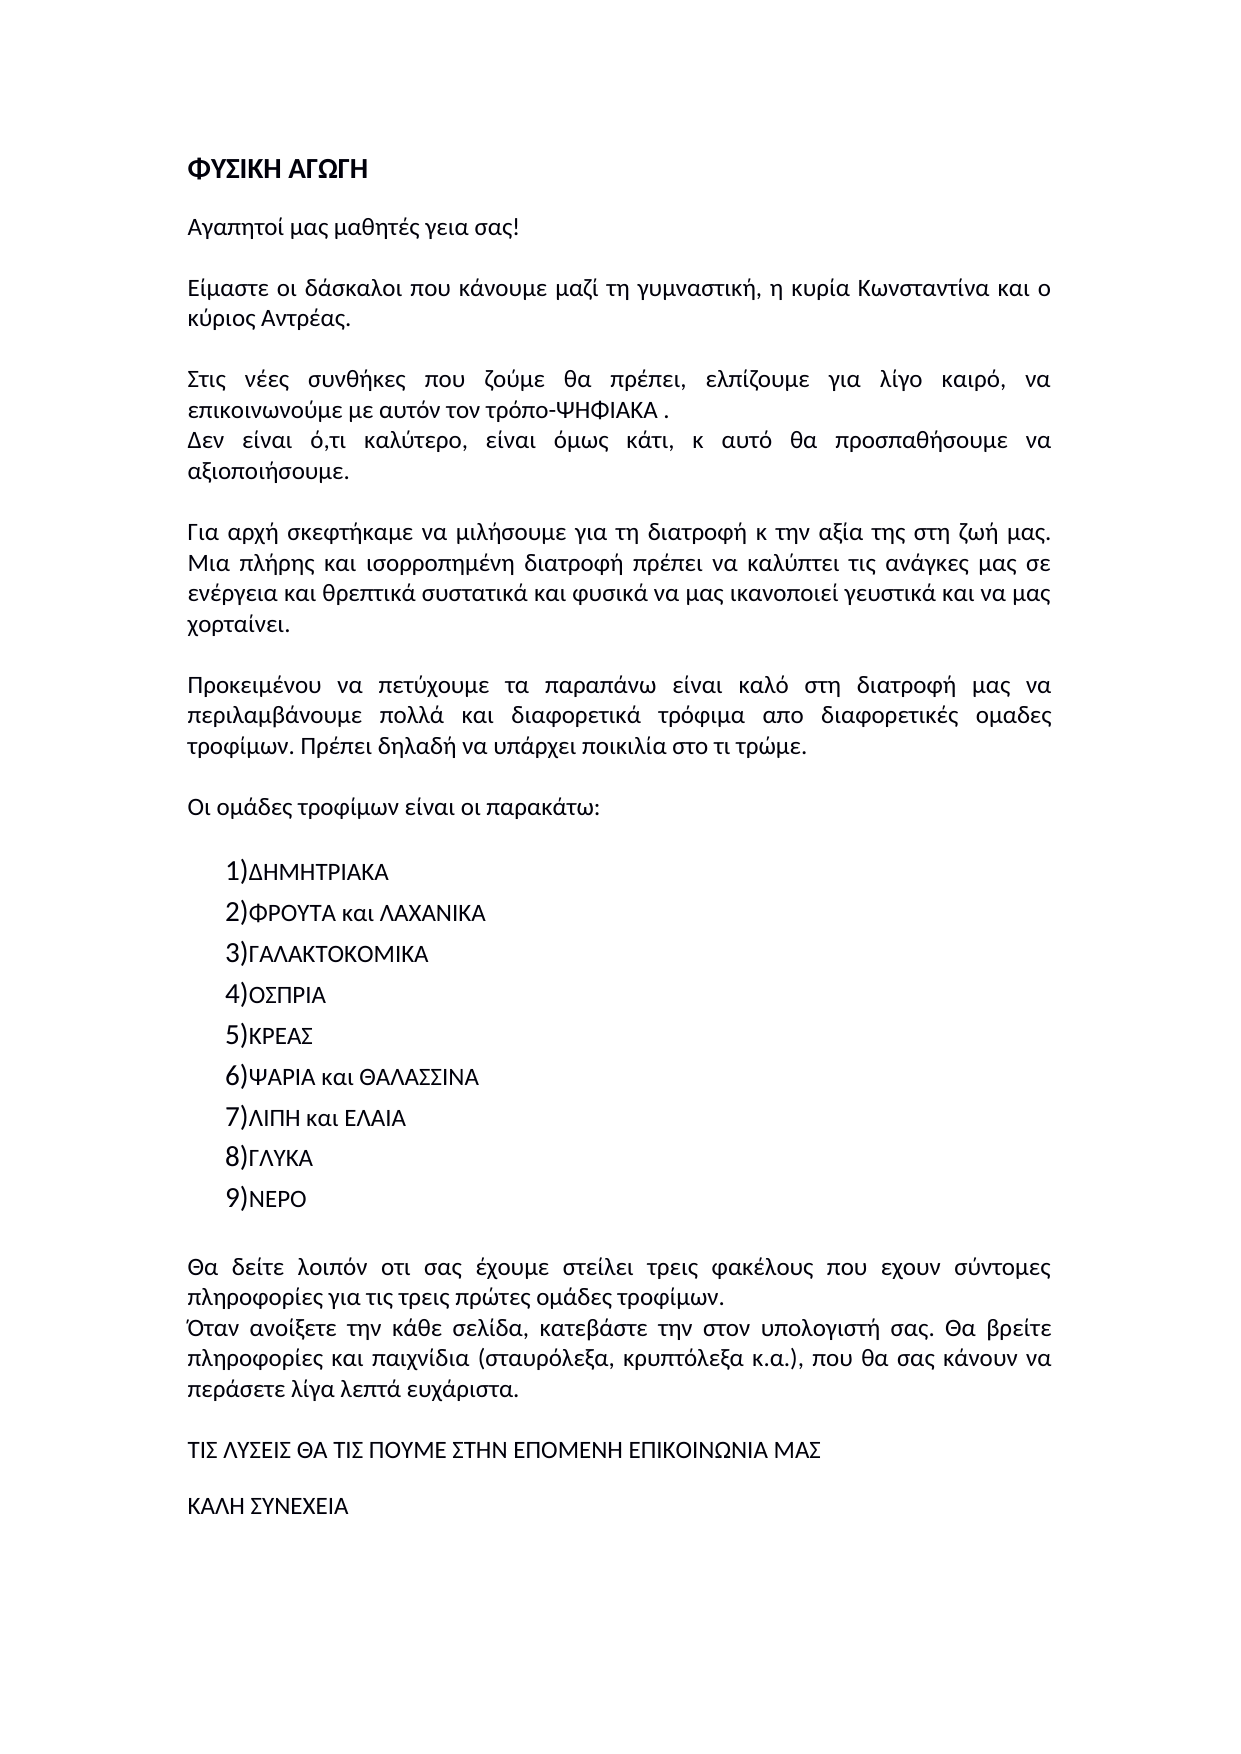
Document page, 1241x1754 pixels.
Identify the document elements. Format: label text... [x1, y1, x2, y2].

text Αγαπητοί μας μαθητές γεια σας! [187, 211, 1053, 242]
text Στις νέες συνθήκες που ζούμε θα πρέπει, ελπίζουμε για λίγο καιρό, να επικοινωνούμε με αυτόν τον τρόπο-ΨΗΦΙΑΚΑ . [187, 364, 1053, 425]
text Προκειμένου να πετύχουμε τα παραπάνω είναι καλό στη διατροφή μας να περιλαμβάνουμε πολλά και διαφορετικά τρόφιμα απο διαφορετικές ομαδες τροφίμων. Πρέπει δηλαδή να υπάρχει ποικιλία στο τι τρώμε. [187, 669, 1053, 760]
list ΓΑΛΑΚΤΟΚΟΜΙΚΑ [225, 934, 1053, 969]
list ΨΑΡΙΑ και ΘΑΛΑΣΣΙΝΑ [225, 1057, 1053, 1092]
text ΤΙΣ ΛΥΣΕΙΣ ΘΑ ΤΙΣ ΠΟΥΜΕ ΣΤΗΝ ΕΠΟΜΕΝΗ ΕΠΙΚΟΙΝΩΝΙΑ ΜΑΣ [187, 1434, 1053, 1464]
text Δεν είναι ό,τι καλύτερο, είναι όμως κάτι, κ αυτό θα προσπαθήσουμε να αξιοποιήσουμε. [187, 425, 1053, 486]
list ΛΙΠΗ και ΕΛΑΙΑ [225, 1098, 1053, 1133]
text Θα δείτε λοιπόν οτι σας έχουμε στείλει τρεις φακέλους που εχουν σύντομες πληροφορίες για τις τρεις πρώτες ομάδες τροφίμων. [187, 1251, 1053, 1312]
text Όταν ανοίξετε την κάθε σελίδα, κατεβάστε την στον υπολογιστή σας. Θα βρείτε πληροφορίες και παιχνίδια (σταυρόλεξα, κρυπτόλεξα κ.α.), που θα σας κάνουν να περάσετε λίγα λεπτά ευχάριστα. [187, 1312, 1053, 1403]
text Είμαστε οι δάσκαλοι που κάνουμε μαζί τη γυμναστική, η κυρία Κωνσταντίνα και ο κύριος Αντρέας. [187, 272, 1053, 333]
list ΔΗΜΗΤΡΙΑΚΑ [225, 852, 1053, 888]
list ΟΣΠΡΙΑ [225, 975, 1053, 1010]
text Για αρχή σκεφτήκαμε να μιλήσουμε για τη διατροφή κ την αξία της στη ζωή μας. Μια πλήρης και ισορροπημένη διατροφή πρέπει να καλύπτει τις ανάγκες μας σε ενέργεια και θρεπτικά συστατικά και φυσικά να μας ικανοποιεί γευστικά και να μας χορταίνει. [187, 516, 1053, 638]
text ΦΥΣΙΚΗ ΑΓΩΓΗ [187, 150, 1053, 186]
list ΝΕΡΟ [225, 1179, 1053, 1215]
list ΓΛΥΚΑ [225, 1138, 1053, 1174]
text ΚΑΛΗ ΣΥΝΕΧΕΙΑ [187, 1490, 1053, 1521]
list ΚΡΕΑΣ [225, 1016, 1053, 1051]
list ΦΡΟΥΤΑ και ΛΑΧΑΝΙΚΑ [225, 893, 1053, 928]
text Οι ομάδες τροφίμων είναι οι παρακάτω: [187, 791, 1053, 821]
